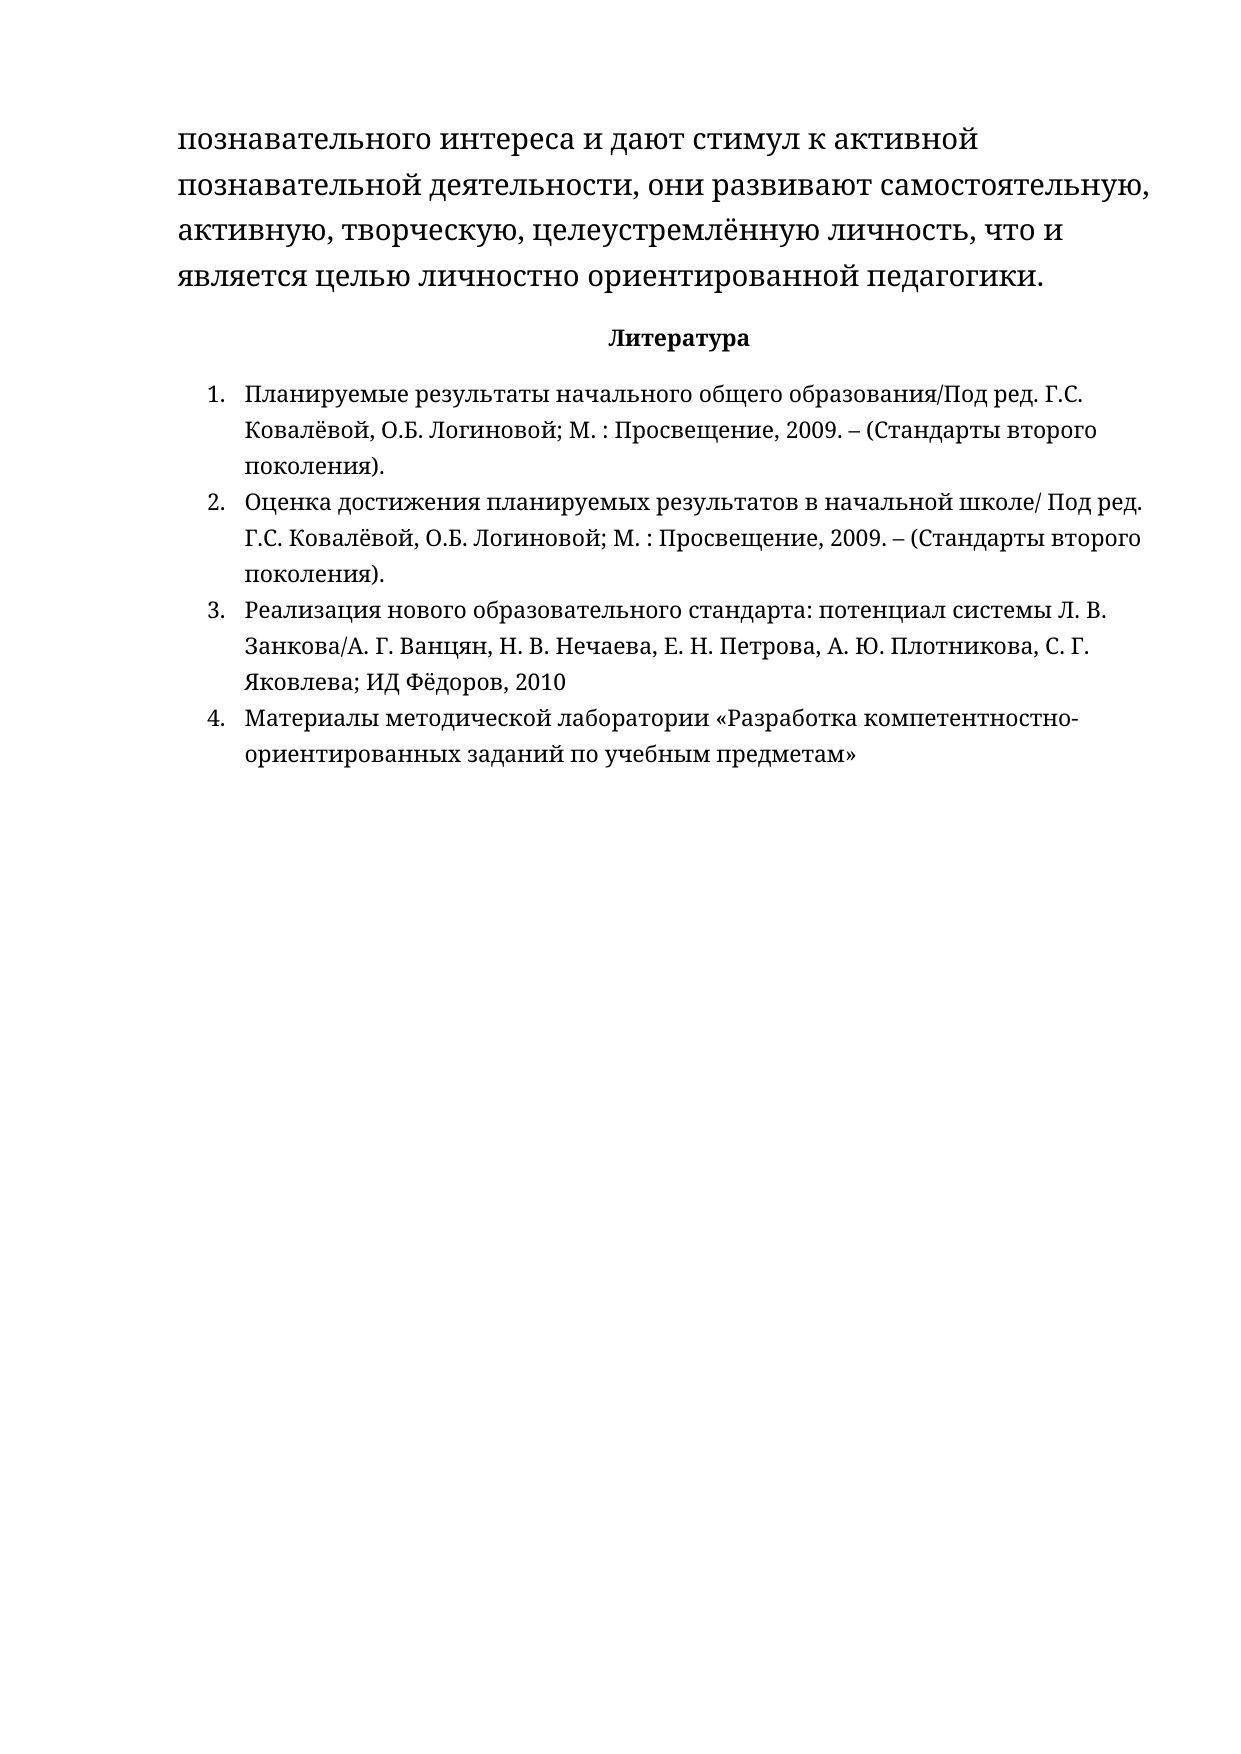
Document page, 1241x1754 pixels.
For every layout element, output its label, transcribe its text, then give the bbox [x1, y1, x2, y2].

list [177, 118, 1152, 295]
list Планируемые результаты начального общего образования/Под ред. Г.С. Ковалёвой, О.Б. Логиновой; М. : Просвещение, 2009. – (Стандарты второго поколения). [207, 378, 1152, 481]
text Литература [177, 321, 1152, 353]
list Материалы методической лаборатории «Разработка компетентностно-ориентированных заданий по учебным предметам» [207, 702, 1152, 769]
list Оценка достижения планируемых результатов в начальной школе/ Под ред. Г.С. Ковалёвой, О.Б. Логиновой; М. : Просвещение, 2009. – (Стандарты второго поколения). [207, 486, 1152, 589]
list Реализация нового образовательного стандарта: потенциал системы Л. В. Занкова/А. Г. Ванцян, Н. В. Нечаева, Е. Н. Петрова, А. Ю. Плотникова, С. Г. Яковлева; ИД Фёдоров, 2010 [207, 594, 1152, 697]
